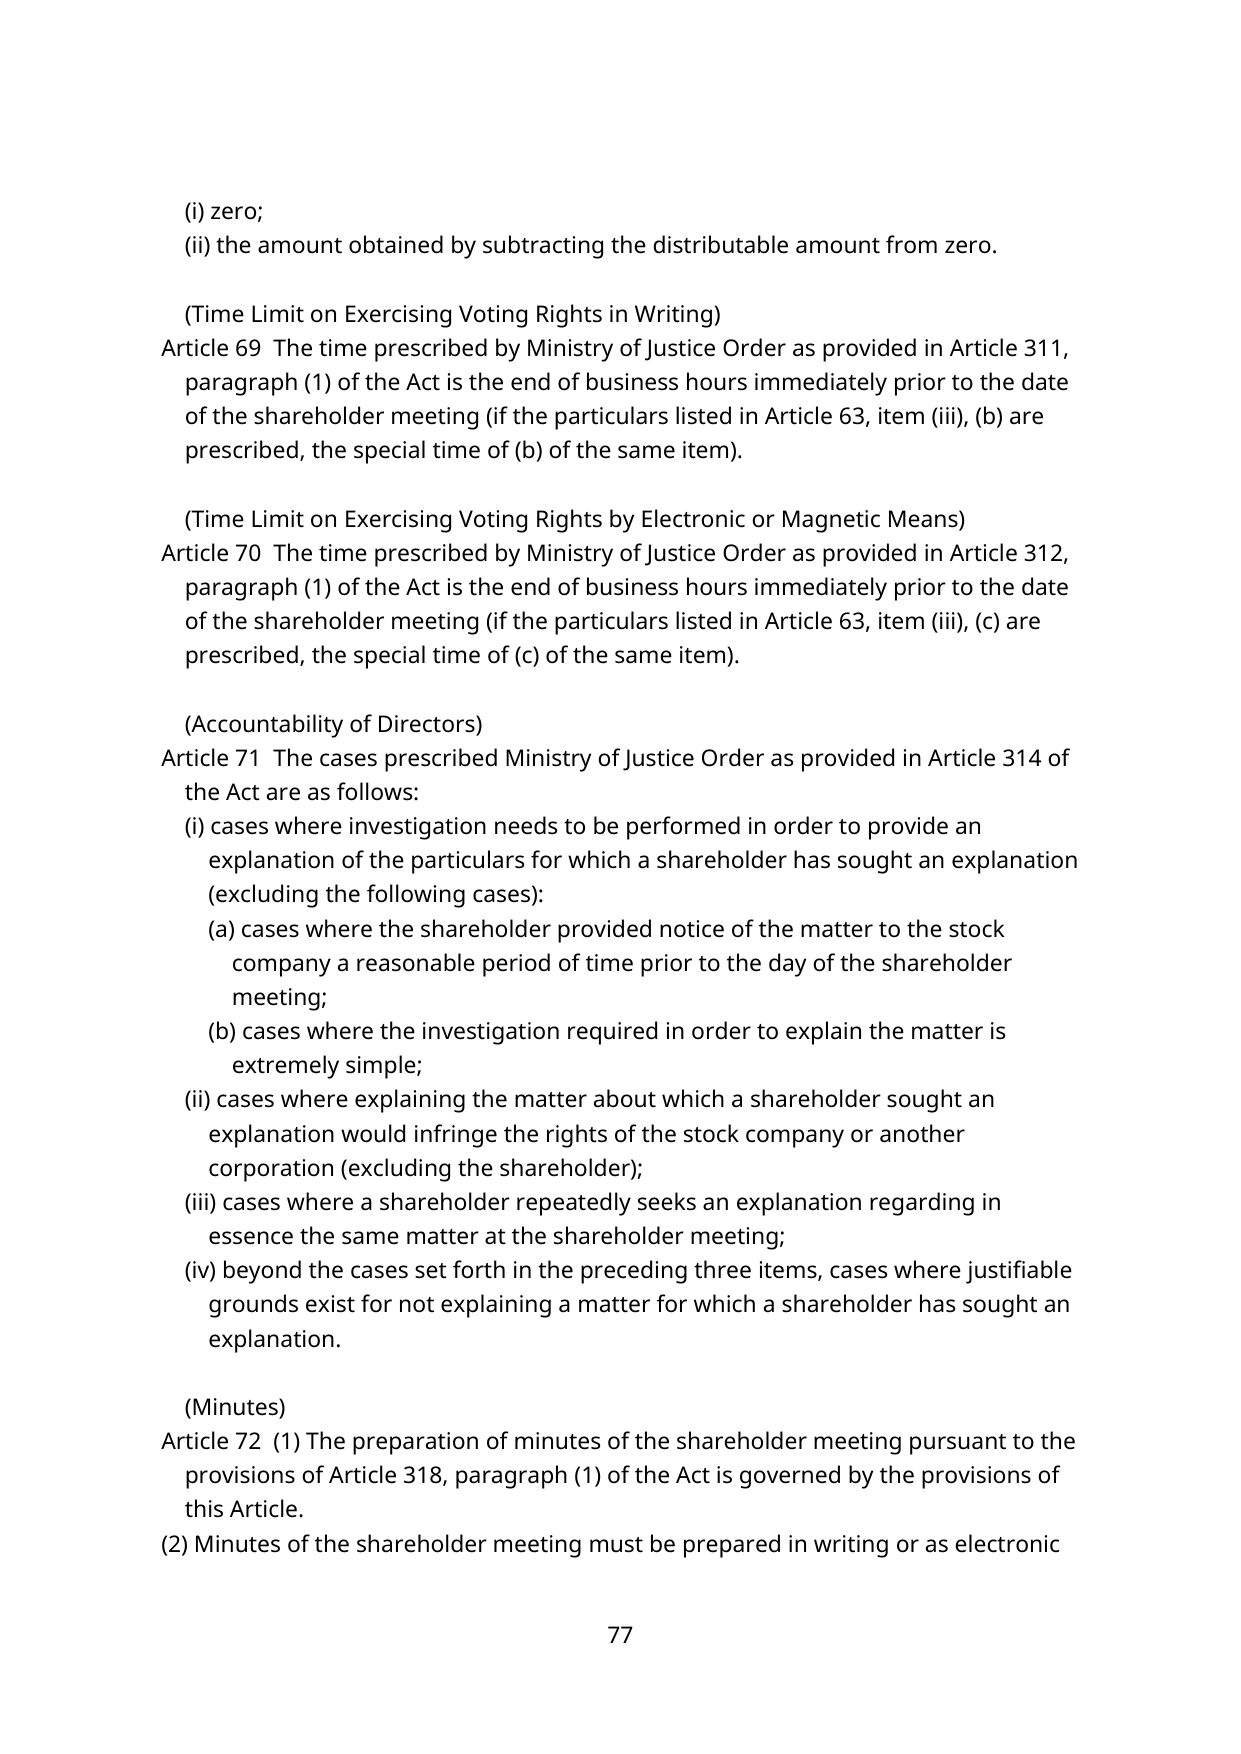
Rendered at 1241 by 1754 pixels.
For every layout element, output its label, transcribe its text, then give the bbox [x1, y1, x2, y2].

text (ii) cases where explaining the matter about which a shareholder sought an explanation would infringe the rights of the stock company or another corporation (excluding the shareholder); [184, 1082, 1079, 1184]
text (i) zero; [184, 194, 1079, 228]
text Article 71 The cases prescribed Ministry of Justice Order as provided in Article 314 of the Act are as follows: [161, 740, 1079, 809]
text (Time Limit on Exercising Voting Rights by Electronic or Magnetic Means) [184, 501, 1079, 535]
text (a) cases where the shareholder provided notice of the matter to the stock company a reasonable period of time prior to the day of the shareholder meeting; [207, 911, 1079, 1014]
text Article 69 The time prescribed by Ministry of Justice Order as provided in Article 311, paragraph (1) of the Act is the end of business hours immediately prior to the date of the shareholder meeting (if the particulars listed in Article 63, item (iii), (b) are prescribed, the special time of (b) of the same item). [161, 330, 1079, 467]
text (i) cases where investigation needs to be performed in order to provide an explanation of the particulars for which a shareholder has sought an explanation (excluding the following cases): [184, 809, 1079, 911]
text (Accountability of Directors) [184, 706, 1079, 740]
text (ii) the amount obtained by subtracting the distributable amount from zero. [184, 228, 1079, 262]
text Article 72 (1) The preparation of minutes of the shareholder meeting pursuant to the provisions of Article 318, paragraph (1) of the Act is governed by the provisions of this Article. [161, 1424, 1079, 1526]
text (b) cases where the investigation required in order to explain the matter is extremely simple; [207, 1014, 1079, 1082]
text (Time Limit on Exercising Voting Rights in Writing) [184, 296, 1079, 330]
text (iv) beyond the cases set forth in the preceding three items, cases where justifiable grounds exist for not explaining a matter for which a shareholder has sought an explanation. [184, 1253, 1079, 1355]
text (iii) cases where a shareholder repeatedly seeks an explanation regarding in essence the same matter at the shareholder meeting; [184, 1184, 1079, 1253]
text Article 70 The time prescribed by Ministry of Justice Order as provided in Article 312, paragraph (1) of the Act is the end of business hours immediately prior to the date of the shareholder meeting (if the particulars listed in Article 63, item (iii), (c) are prescribed, the special time of (c) of the same item). [161, 535, 1079, 672]
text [161, 1526, 1079, 1560]
text (Minutes) [184, 1389, 1079, 1424]
